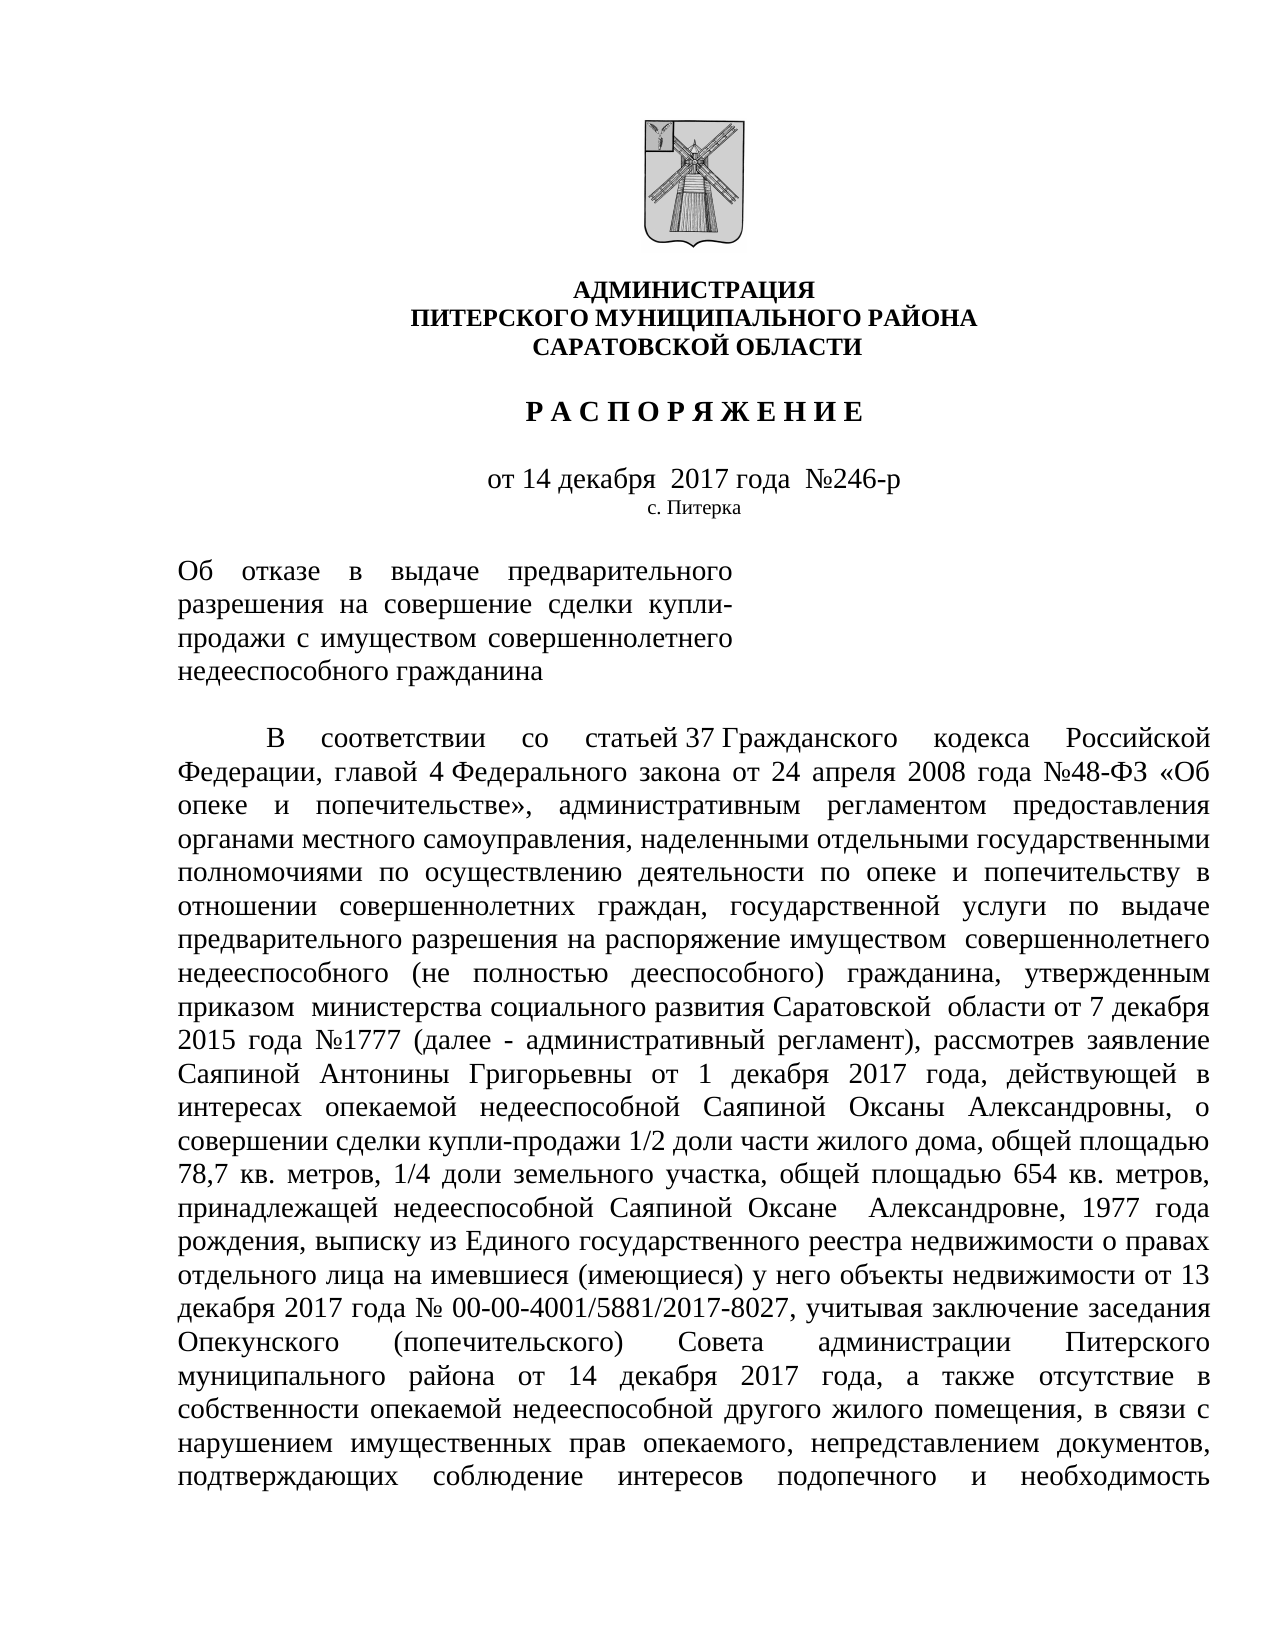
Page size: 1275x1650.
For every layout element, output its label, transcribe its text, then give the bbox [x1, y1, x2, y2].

text АДМИНИСТРАЦИЯ [177, 275, 1211, 303]
text Р А С П О Р Я Ж Е Н И Е [177, 394, 1211, 428]
text от 14 декабря 2017 года №246-р [177, 462, 1211, 495]
text Об отказе в выдаче предварительного разрешения на совершение сделки купли-продажи с имуществом совершеннолетнего недееспособного гражданина [177, 553, 733, 687]
picture [641, 118, 747, 253]
text с. Питерка [177, 495, 1211, 519]
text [177, 720, 1211, 1492]
text ПИТЕРСКОГО МУНИЦИПАЛЬНОГО РАЙОНА [177, 303, 1211, 332]
text САРАТОВСКОЙ ОБЛАСТИ [177, 332, 1211, 361]
